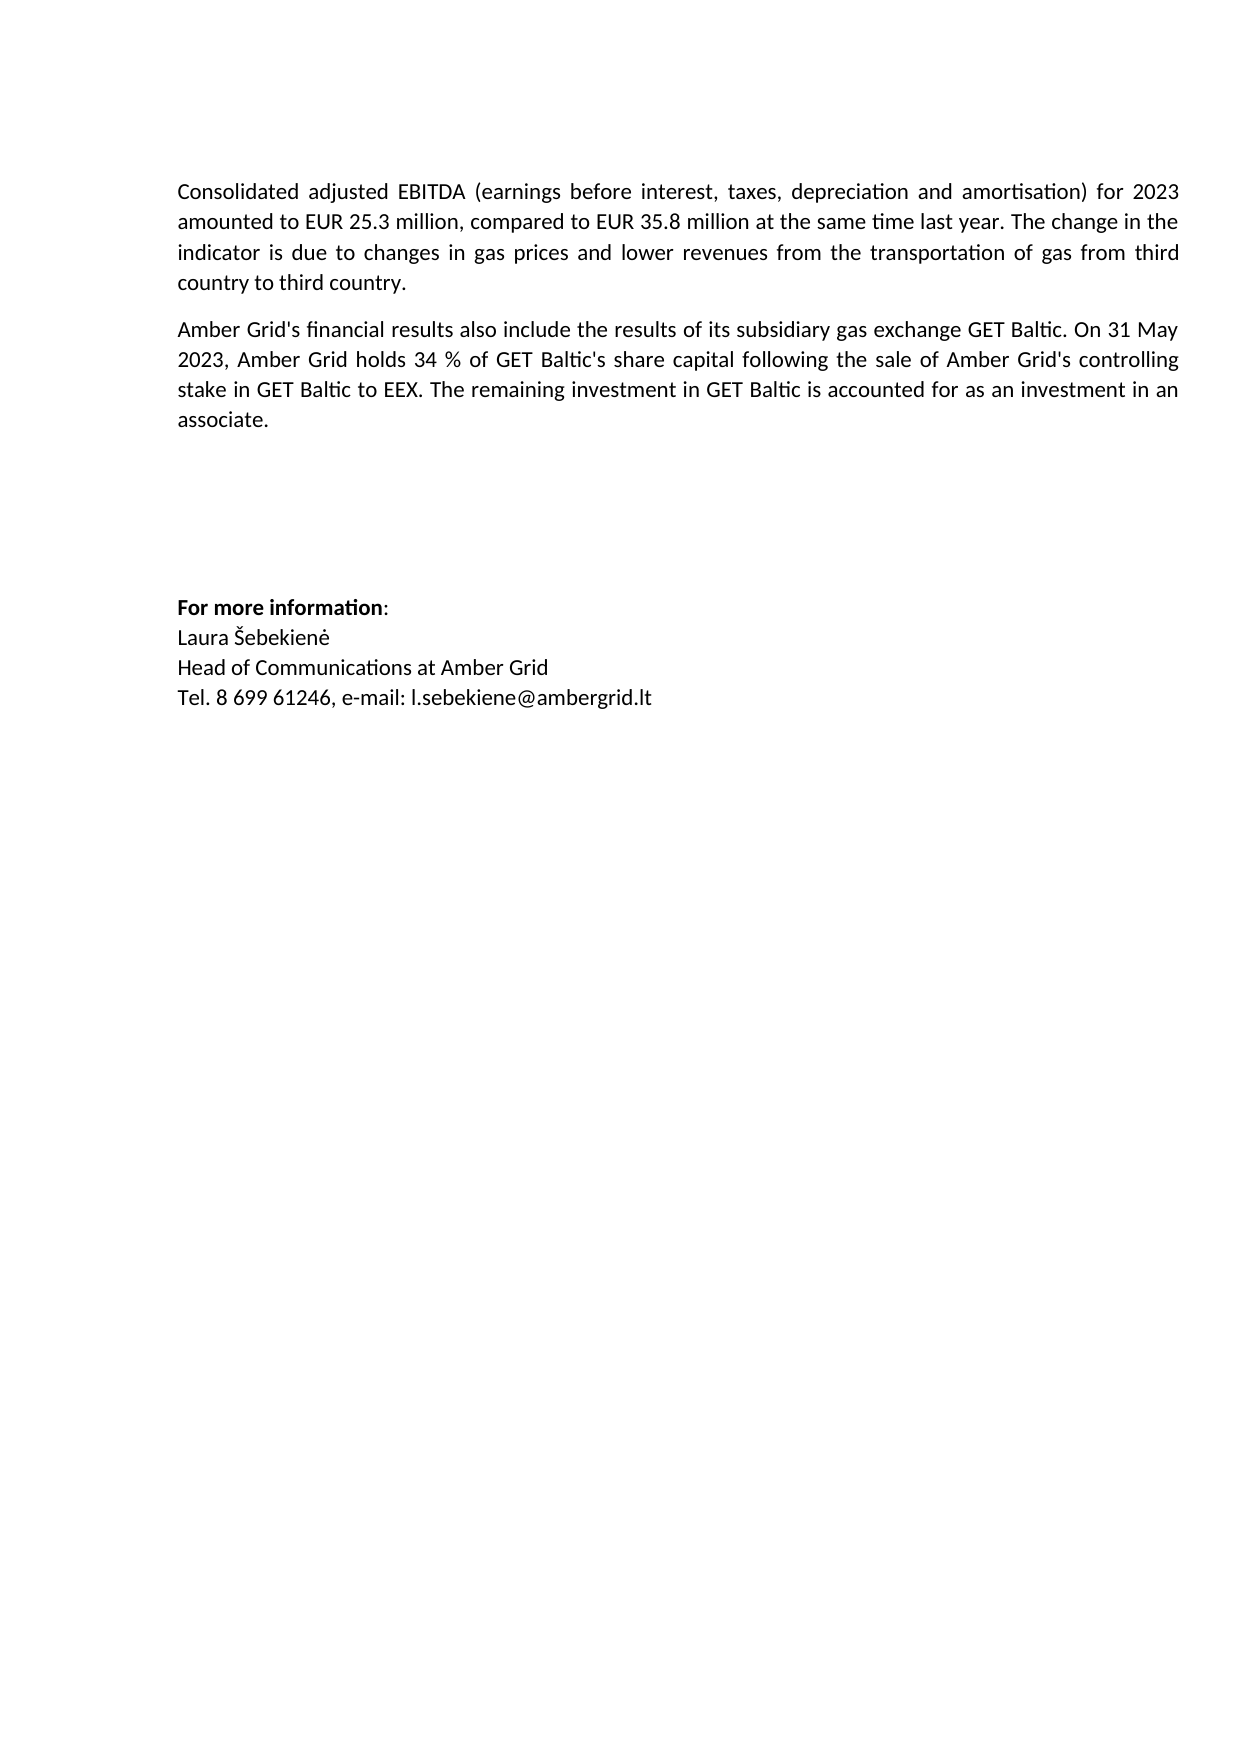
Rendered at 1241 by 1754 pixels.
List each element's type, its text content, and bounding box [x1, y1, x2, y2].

text Head of Communications at Amber Grid [177, 653, 1181, 681]
text For more information: [177, 593, 1181, 621]
text Tel. 8 699 61246, e-mail: l.sebekiene@ambergrid.lt [177, 683, 1181, 711]
text Amber Grid's financial results also include the results of its subsidiary gas exchange GET Baltic. On 31 May 2023, Amber Grid holds 34 % of GET Baltic's share capital following the sale of Amber Grid's controlling stake in GET Baltic to EEX. The remaining investment in GET Baltic is accounted for as an investment in an associate. [177, 315, 1181, 433]
text Consolidated adjusted EBITDA (earnings before interest, taxes, depreciation and amortisation) for 2023 amounted to EUR 25.3 million, compared to EUR 35.8 million at the same time last year. The change in the indicator is due to changes in gas prices and lower revenues from the transportation of gas from third country to third country. [177, 177, 1181, 296]
text Laura Šebekienė [177, 623, 1181, 651]
